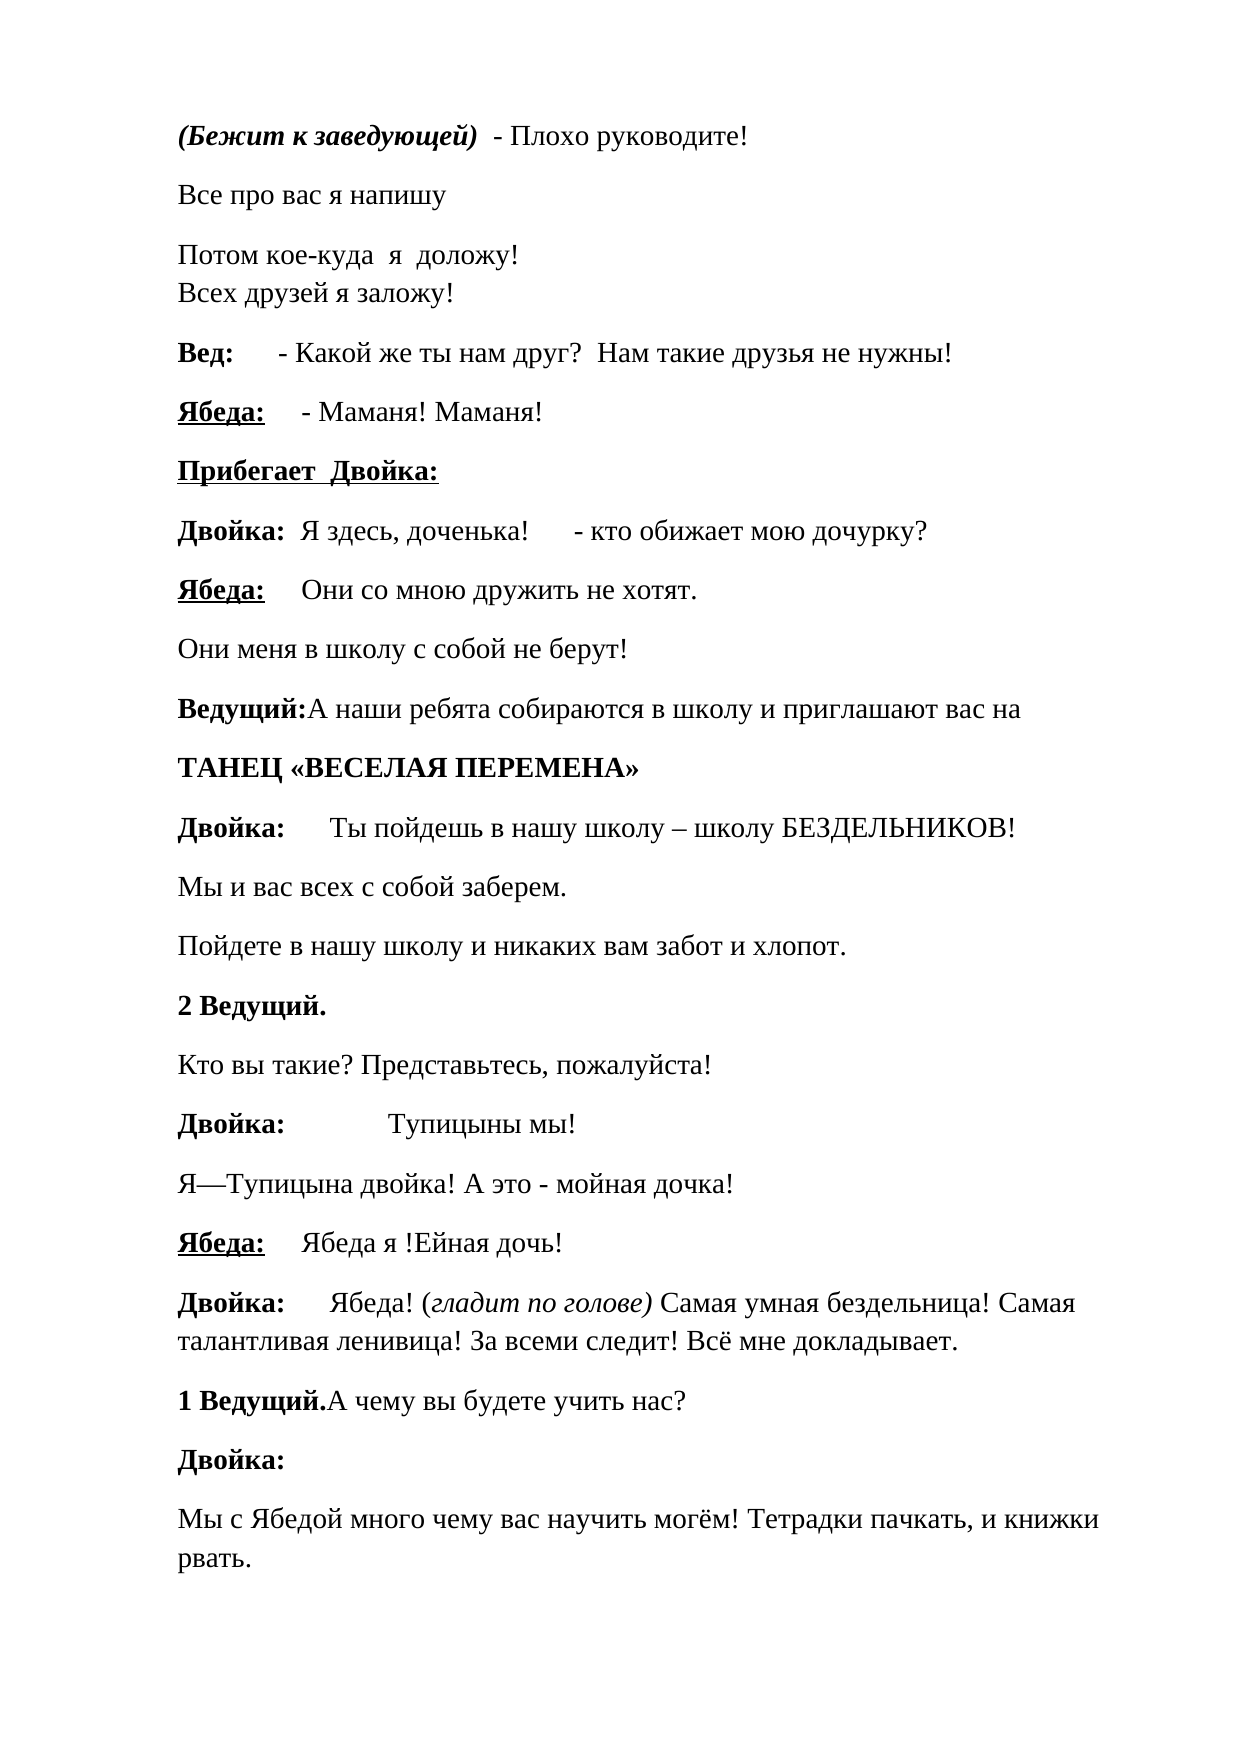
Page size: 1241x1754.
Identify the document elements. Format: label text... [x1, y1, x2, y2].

text Ябеда: - Маманя! Маманя! [177, 394, 1152, 428]
text Двойка: Ябеда! (гладит по голове) Самая умная бездельница! Самая талантливая ленивица! За всеми следит! Всё мне докладывает. [177, 1285, 1152, 1357]
text (Бежит к заведующей) - Плохо руководите! [177, 118, 1152, 152]
text Все про вас я напишу [177, 177, 1152, 211]
text Я—Тупицына двойка! А это - мойная дочка! [177, 1166, 1152, 1199]
text Ябеда: Они со мною дружить не хотят. [177, 572, 1152, 606]
text Кто вы такие? Представьтесь, пожалуйста! [177, 1047, 1152, 1081]
text Мы с Ябедой много чему вас научить могём! Тетрадки пачкать, и книжки рвать. [177, 1501, 1152, 1573]
text Вед: - Какой же ты нам друг? Нам такие друзья не нужны! [177, 335, 1152, 368]
text Ведущий:А наши ребята собираются в школу и приглашают вас на [177, 691, 1152, 724]
text Двойка: [177, 1442, 1152, 1476]
text Потом кое-куда я доложу! Всех друзей я заложу! [177, 237, 1152, 309]
text Прибегает Двойка: [177, 453, 1152, 487]
text Они меня в школу с собой не берут! [177, 632, 1152, 665]
text Двойка: Тупицыны мы! [177, 1107, 1152, 1140]
text Мы и вас всех с собой заберем. [177, 869, 1152, 903]
text 1 Ведущий.А чему вы будете учить нас? [177, 1383, 1152, 1416]
text 2 Ведущий. [177, 988, 1152, 1021]
text Пойдете в нашу школу и никаких вам забот и хлопот. [177, 928, 1152, 962]
text Ябеда: Ябеда я !Ейная дочь! [177, 1225, 1152, 1259]
text Двойка: Ты пойдешь в нашу школу – школу БЕЗДЕЛЬНИКОВ! [177, 810, 1152, 843]
text ТАНЕЦ «ВЕСЕЛАЯ ПЕРЕМЕНА» [177, 750, 1152, 784]
text Двойка: Я здесь, доченька! - кто обижает мою дочурку? [177, 513, 1152, 546]
